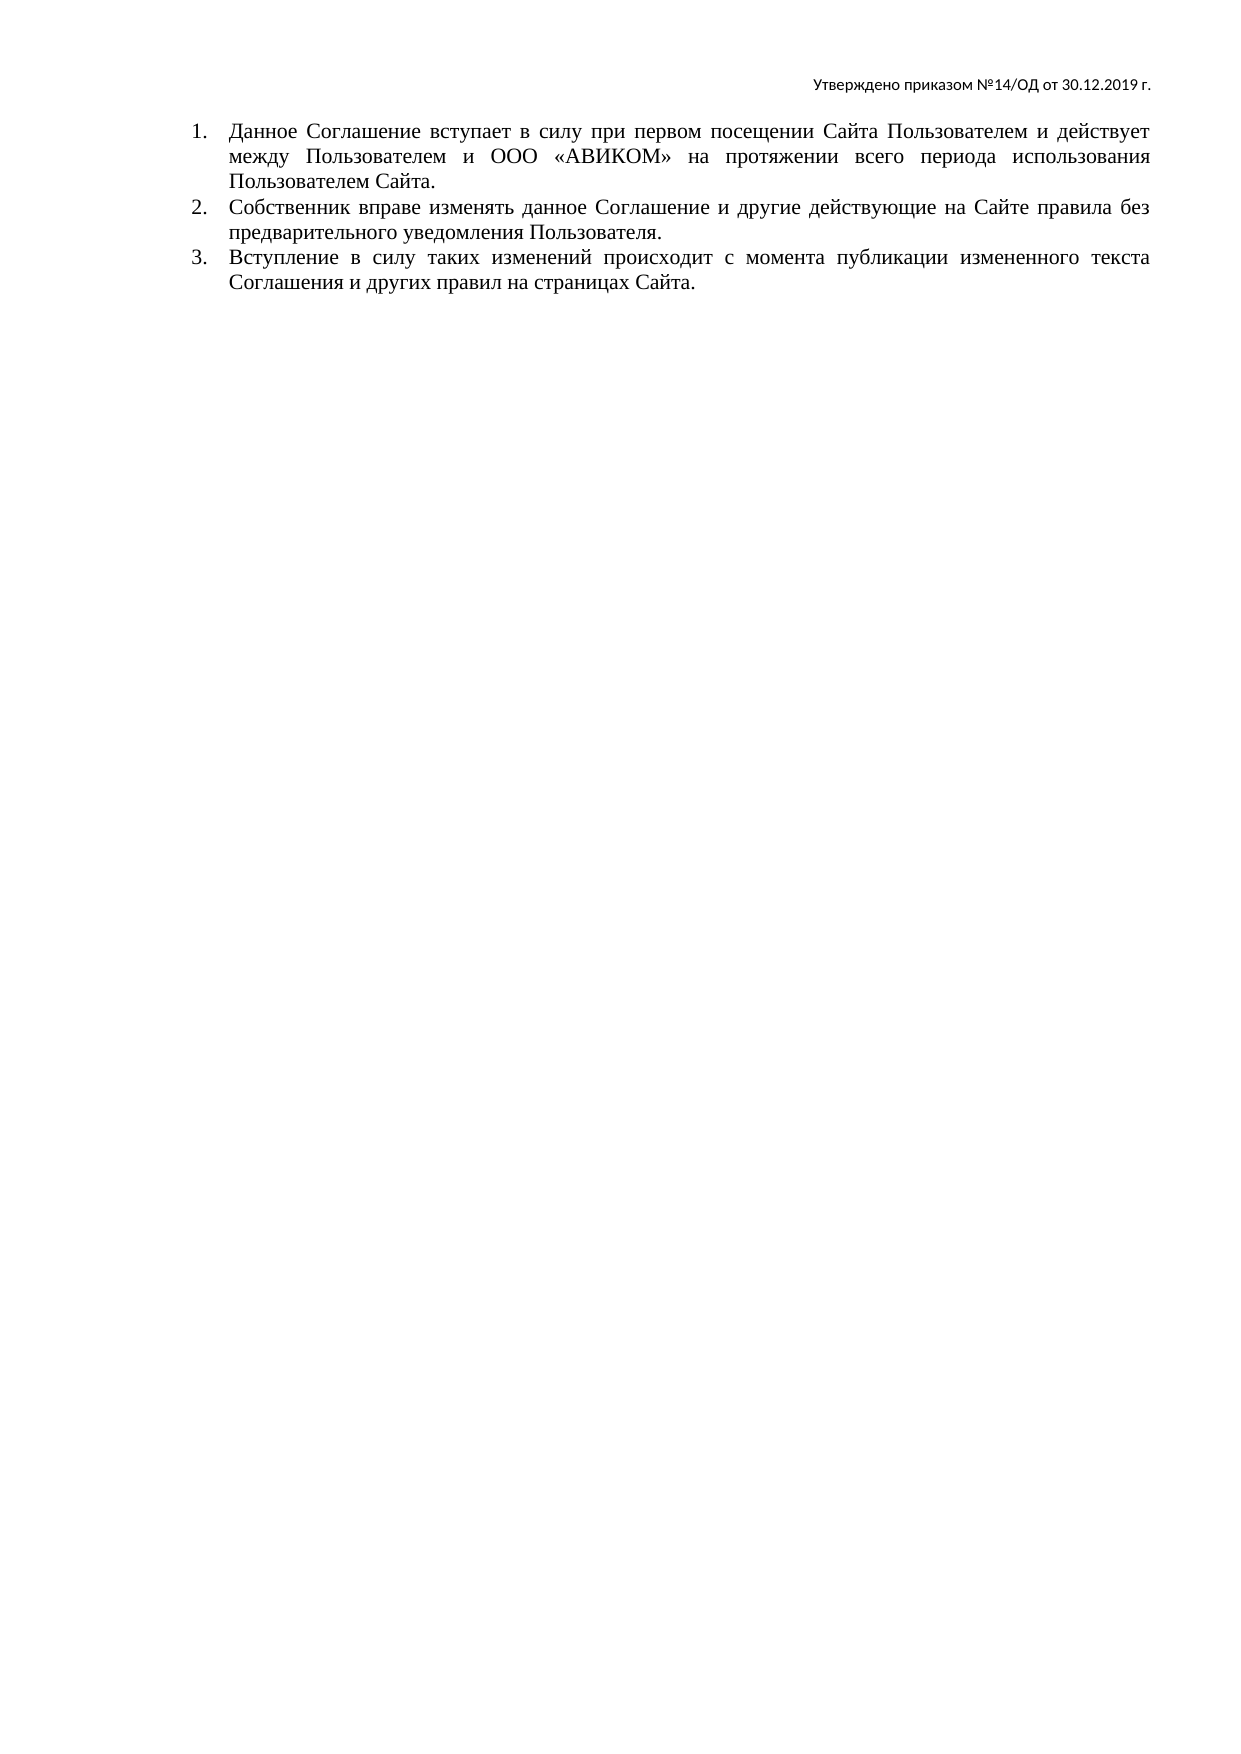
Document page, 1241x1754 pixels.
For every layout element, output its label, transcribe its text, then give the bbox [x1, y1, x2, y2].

list Вступление в силу таких изменений происходит с момента публикации измененного текста Соглашения и других правил на страницах Сайта. [191, 244, 1152, 294]
list Собственник вправе изменять данное Соглашение и другие действующие на Сайте правила без предварительного уведомления Пользователя. [191, 194, 1152, 244]
list Данное Соглашение вступает в силу при первом посещении Сайта Пользователем и действует между Пользователем и ООО «АВИКОМ» на протяжении всего периода использования Пользователем Сайта. [191, 118, 1152, 194]
